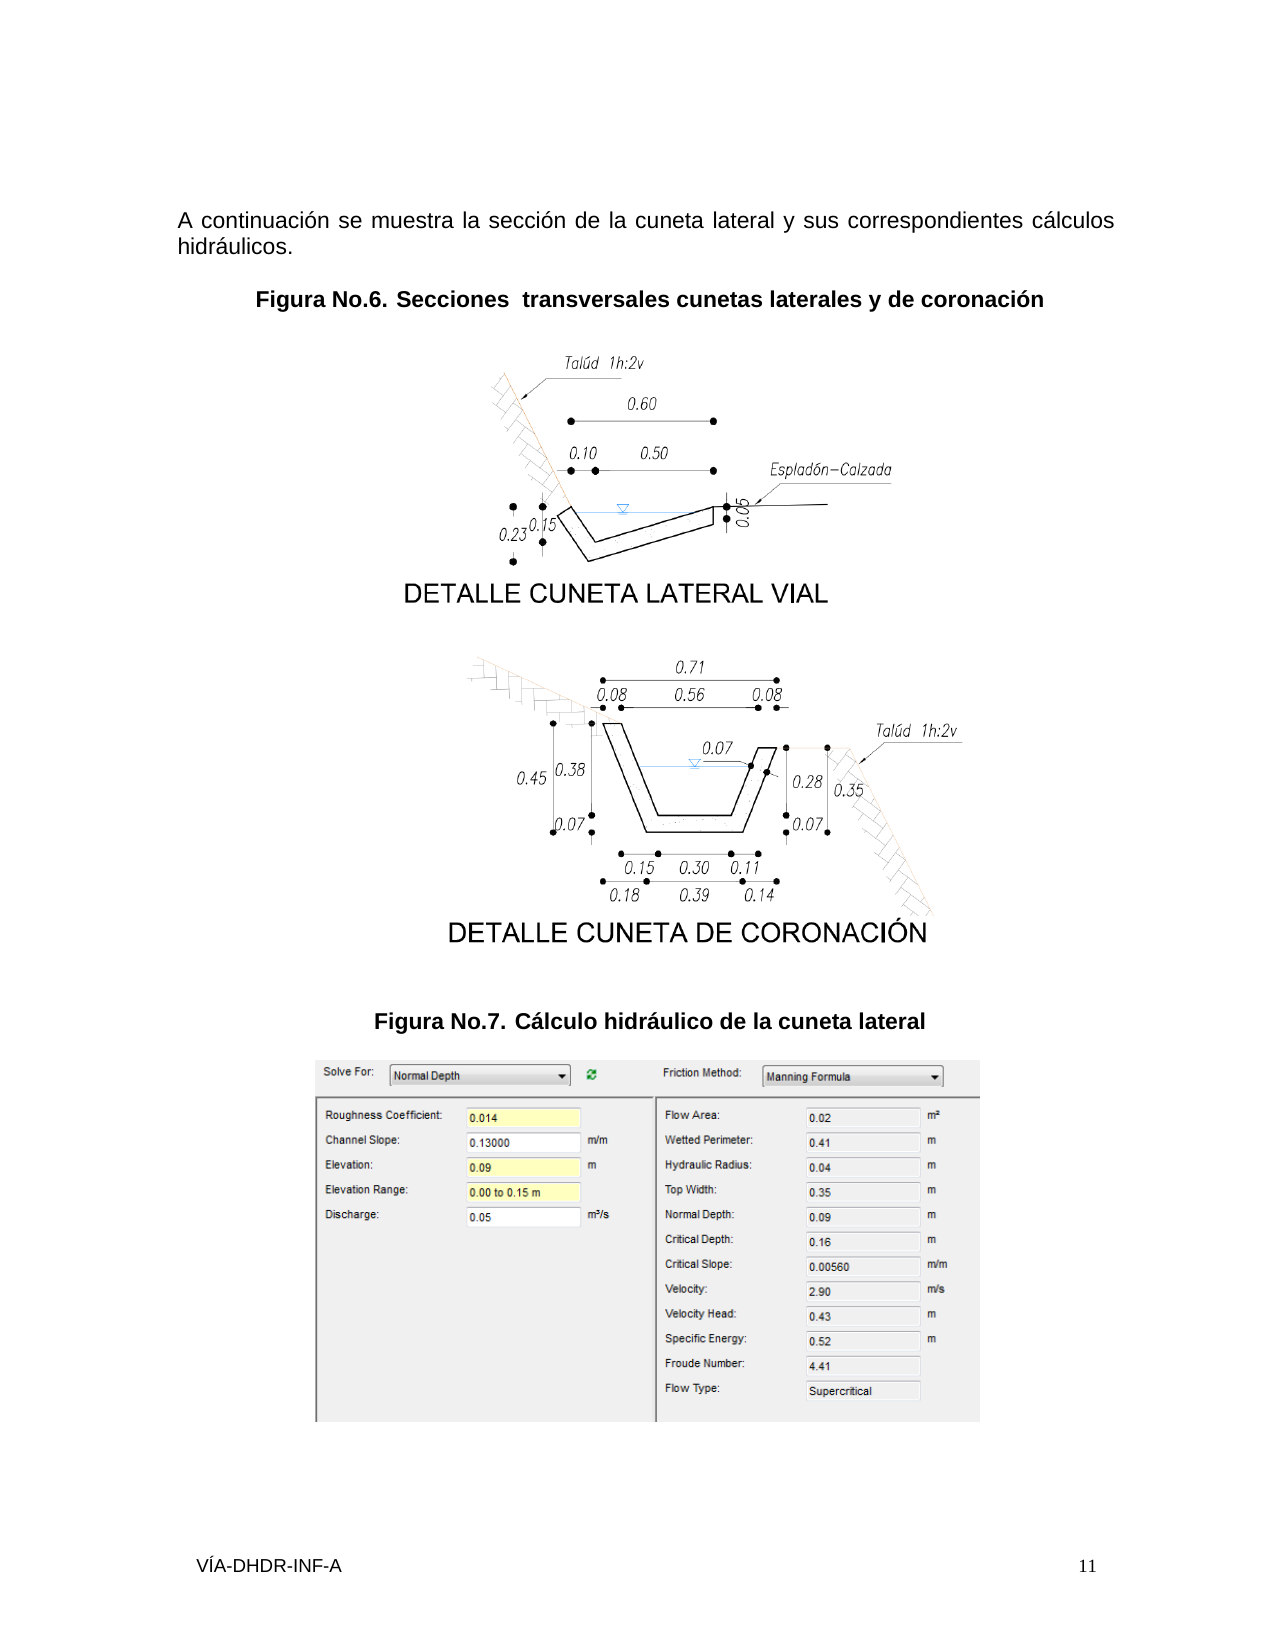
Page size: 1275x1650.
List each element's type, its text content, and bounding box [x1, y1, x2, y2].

text A continuación se muestra la sección de la cuneta lateral y sus correspondientes cálculos hidráulicos. [177, 207, 1116, 259]
text Secciones transversales cunetas laterales y de coronación [184, 286, 1116, 312]
text Cálculo hidráulico de la cuneta lateral [184, 1008, 1116, 1034]
picture [312, 1060, 980, 1422]
picture [448, 635, 964, 955]
picture [393, 338, 900, 609]
